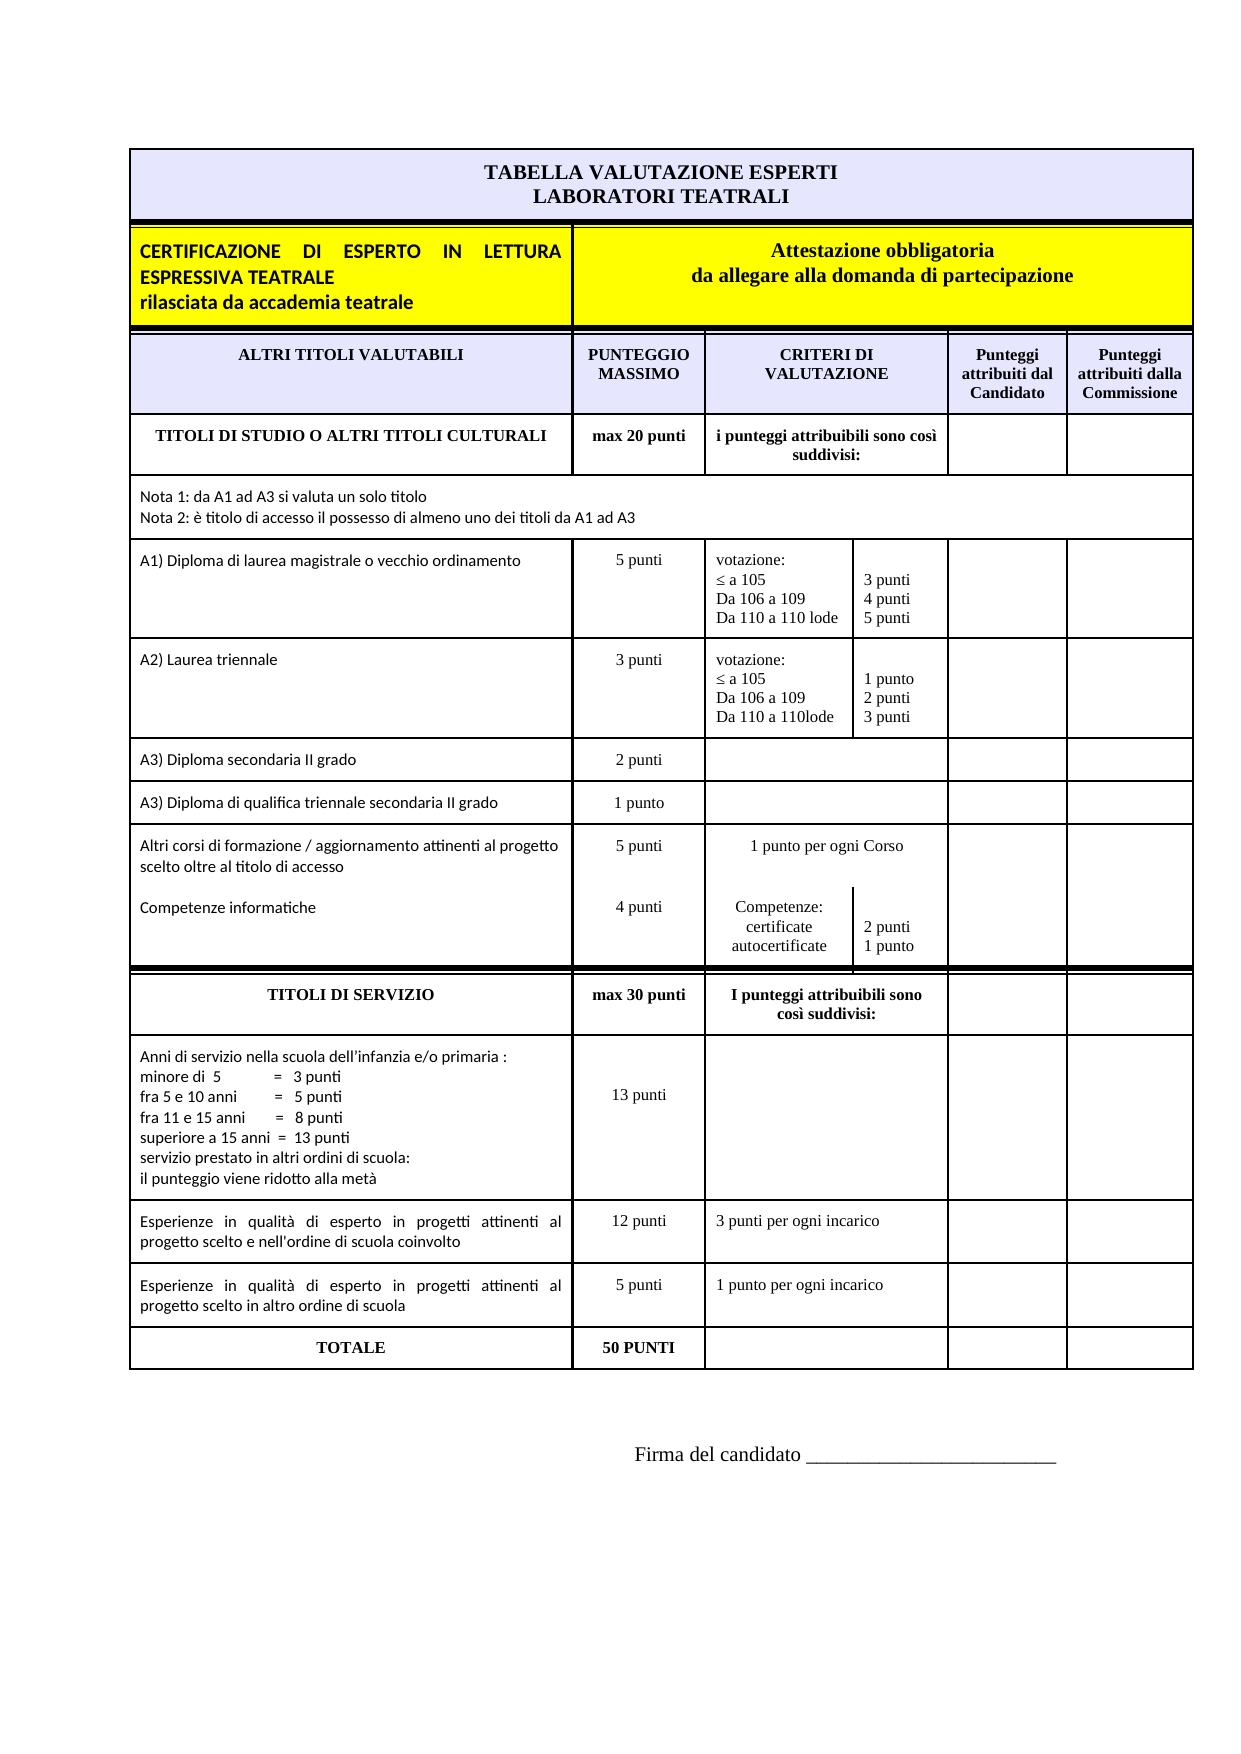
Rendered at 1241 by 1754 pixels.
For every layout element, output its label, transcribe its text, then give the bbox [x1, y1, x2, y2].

table_cell Punteggi attribuiti dalla Commissione [1068, 335, 1192, 413]
table_cell [1068, 1264, 1192, 1326]
table_cell ALTRI TITOLI VALUTABILI [131, 335, 571, 413]
table_cell 12 punti [574, 1201, 704, 1262]
table_cell [949, 1328, 1066, 1368]
table_cell 5 punti [574, 825, 704, 887]
table_cell max 30 punti [574, 975, 704, 1034]
table_cell 1 punto per ogni incarico [706, 1264, 947, 1326]
table_cell [949, 639, 1066, 737]
table_cell 50 PUNTI [574, 1328, 704, 1368]
table_cell A3) Diploma secondaria II grado [131, 739, 571, 780]
table_cell [1068, 639, 1192, 737]
table_cell [706, 1036, 947, 1199]
table_cell [949, 975, 1066, 1034]
table_cell 2 punti 1 punto [854, 887, 947, 965]
table_cell TITOLI DI STUDIO O ALTRI TITOLI CULTURALI [131, 415, 571, 474]
table_cell [1068, 975, 1192, 1034]
table_cell [706, 739, 947, 780]
table_cell CRITERI DI VALUTAZIONE [706, 335, 947, 413]
table_cell [949, 540, 1066, 637]
table_cell max 20 punti [574, 415, 704, 474]
table_cell [949, 825, 1066, 887]
table_cell 3 punti per ogni incarico [706, 1201, 947, 1262]
table_cell 5 punti [574, 1264, 704, 1326]
table_cell [1068, 1201, 1192, 1262]
table_cell PUNTEGGIO MASSIMO [574, 335, 704, 413]
table_cell [1068, 540, 1192, 637]
table_cell 3 punti 4 punti 5 punti [854, 540, 947, 637]
table_cell Altri corsi di formazione / aggiornamento attinenti al progetto scelto oltre al titolo di accesso [131, 825, 571, 887]
table_cell [1068, 887, 1192, 965]
table_cell votazione: ≤ a 105 Da 106 a 109 Da 110 a 110 lode [706, 540, 852, 637]
table_cell Attestazione obbligatoria da allegare alla domanda di partecipazione [574, 228, 1192, 325]
table_cell votazione: ≤ a 105 Da 106 a 109 Da 110 a 110lode [706, 639, 852, 737]
table_cell Competenze: certificate autocertificate [706, 887, 852, 965]
table_cell [1068, 415, 1192, 474]
table_cell Nota 1: da A1 ad A3 si valuta un solo titolo Nota 2: è titolo di accesso il possesso di almeno uno dei titoli da A1 ad A3 [131, 476, 1192, 538]
table_cell [949, 782, 1066, 823]
table_cell 1 punto 2 punti 3 punti [854, 639, 947, 737]
table_cell 1 punto per ogni Corso [706, 825, 947, 887]
table_cell [949, 1201, 1066, 1262]
table_cell 13 punti [574, 1036, 704, 1199]
table_cell [949, 1036, 1066, 1199]
table_cell TITOLI DI SERVIZIO [131, 975, 571, 1034]
table_cell i punteggi attribuibili sono così suddivisi: [706, 415, 947, 474]
table_cell CERTIFICAZIONE DI ESPERTO IN LETTURA ESPRESSIVA TEATRALE rilasciata da accademia teatrale [131, 228, 571, 325]
table_cell [949, 887, 1066, 965]
table_cell A1) Diploma di laurea magistrale o vecchio ordinamento [131, 540, 571, 637]
table_cell TOTALE [131, 1328, 571, 1368]
table_cell 1 punto [574, 782, 704, 823]
table_cell [1068, 782, 1192, 823]
table_cell A2) Laurea triennale [131, 639, 571, 737]
table_cell [1068, 739, 1192, 780]
table_cell 5 punti [574, 540, 704, 637]
table_cell Competenze informatiche [131, 887, 571, 965]
table_cell I punteggi attribuibili sono così suddivisi: [706, 975, 947, 1034]
table_cell Esperienze in qualità di esperto in progetti attinenti al progetto scelto in altro ordine di scuola [131, 1264, 571, 1326]
table_cell A3) Diploma di qualifica triennale secondaria II grado [131, 782, 571, 823]
table_cell [949, 415, 1066, 474]
table_cell Esperienze in qualità di esperto in progetti attinenti al progetto scelto e nell'ordine di scuola coinvolto [131, 1201, 571, 1262]
table_cell [949, 739, 1066, 780]
text Firma del candidato ________________________ [561, 1442, 1122, 1466]
table_cell 4 punti [574, 887, 704, 965]
table_cell [706, 782, 947, 823]
table_cell 3 punti [574, 639, 704, 737]
table_cell [1068, 1328, 1192, 1368]
table_cell Punteggi attribuiti dal Candidato [949, 335, 1066, 413]
table_cell [706, 1328, 947, 1368]
table_cell [949, 1264, 1066, 1326]
table_cell [1068, 825, 1192, 887]
table_cell Anni di servizio nella scuola dell’infanzia e/o primaria : minore di 5 = 3 punti fra 5 e 10 anni = 5 punti fra 11 e 15 anni = 8 punti superiore a 15 anni = 13 punti servizio prestato in altri ordini di scuola: il punteggio viene ridotto alla metà [131, 1036, 571, 1199]
table_cell 2 punti [574, 739, 704, 780]
table_cell [1068, 1036, 1192, 1199]
table_header TABELLA VALUTAZIONE ESPERTI LABORATORI TEATRALI [131, 150, 1192, 219]
